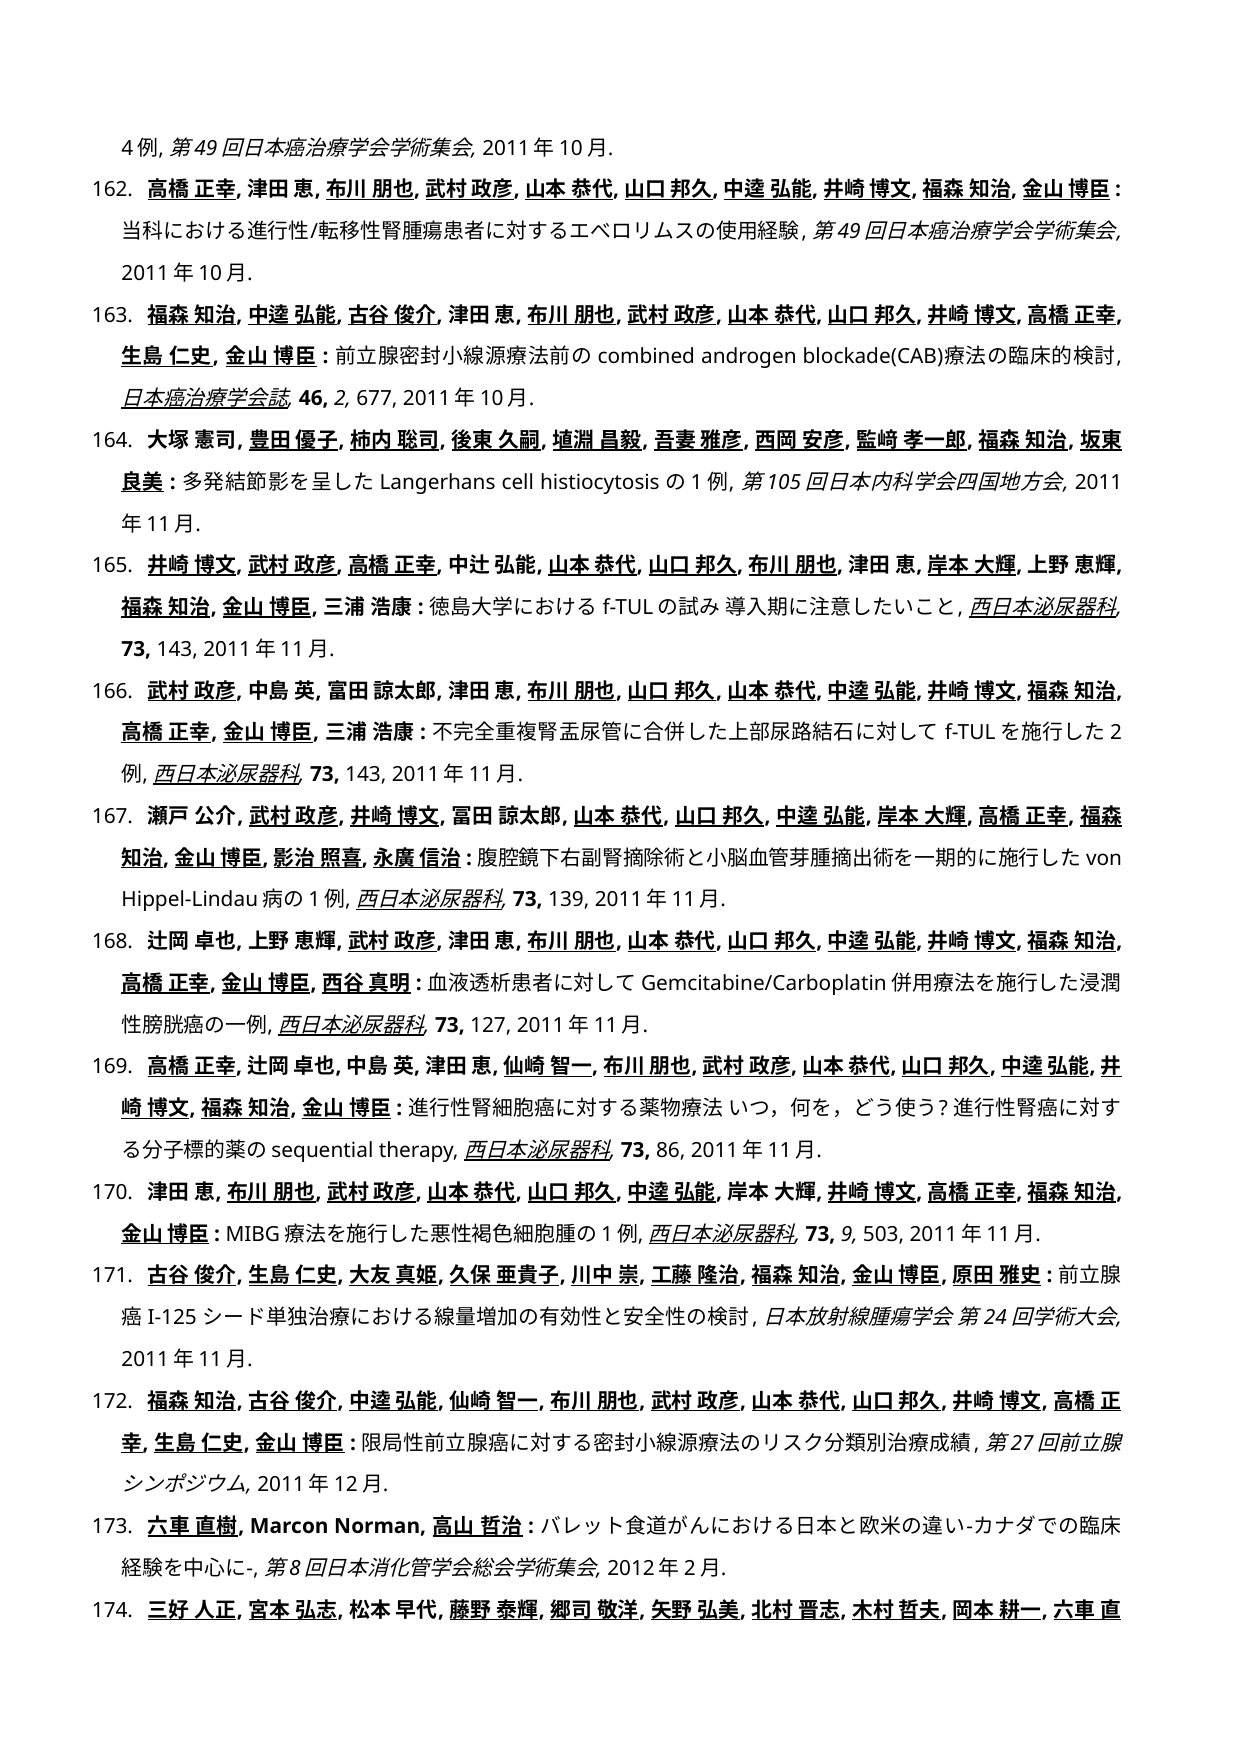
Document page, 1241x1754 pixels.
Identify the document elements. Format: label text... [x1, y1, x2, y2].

list 井崎 博文, 武村 政彦, 高橋 正幸, 中辻 弘能, 山本 恭代, 山口 邦久, 布川 朋也, 津田 恵, 岸本 大輝, 上野 恵輝, 福森 知治, 金山 博臣, 三浦 浩康 : 徳島大学におけるf-TULの試み 導入期に注意したいこと, 西日本泌尿器科, 73, 143, 2011年11月. [92, 543, 1122, 668]
list 高橋 正幸, 辻岡 卓也, 中島 英, 津田 恵, 仙崎 智一, 布川 朋也, 武村 政彦, 山本 恭代, 山口 邦久, 中逵 弘能, 井崎 博文, 福森 知治, 金山 博臣 : 進行性腎細胞癌に対する薬物療法 いつ，何を，どう使う? 進行性腎癌に対する分子標的薬のsequential therapy, 西日本泌尿器科, 73, 86, 2011年11月. [92, 1044, 1122, 1169]
list 津田 恵, 布川 朋也, 武村 政彦, 山本 恭代, 山口 邦久, 中逵 弘能, 岸本 大輝, 井崎 博文, 高橋 正幸, 福森 知治, 金山 博臣 : MIBG療法を施行した悪性褐色細胞腫の1例, 西日本泌尿器科, 73, 9, 503, 2011年11月. [92, 1169, 1122, 1253]
list 大塚 憲司, 豊田 優子, 柿内 聡司, 後東 久嗣, 埴淵 昌毅, 吾妻 雅彦, 西岡 安彦, 監﨑 孝一郎, 福森 知治, 坂東 良美 : 多発結節影を呈したLangerhans cell histiocytosisの1例, 第105回日本内科学会四国地方会, 2011年11月. [92, 417, 1122, 543]
list 六車 直樹, Marcon Norman, 高山 哲治 : バレット食道がんにおける日本と欧米の違い-カナダでの臨床経験を中心に-, 第8回日本消化管学会総会学術集会, 2012年2月. [92, 1503, 1122, 1587]
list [92, 1587, 1122, 1629]
list 武村 政彦, 中島 英, 富田 諒太郎, 津田 恵, 布川 朋也, 山口 邦久, 山本 恭代, 中逵 弘能, 井崎 博文, 福森 知治, 高橋 正幸, 金山 博臣, 三浦 浩康 : 不完全重複腎盂尿管に合併した上部尿路結石に対してf-TULを施行した2例, 西日本泌尿器科, 73, 143, 2011年11月. [92, 668, 1122, 793]
list 福森 知治, 古谷 俊介, 中逵 弘能, 仙崎 智一, 布川 朋也, 武村 政彦, 山本 恭代, 山口 邦久, 井崎 博文, 高橋 正幸, 生島 仁史, 金山 博臣 : 限局性前立腺癌に対する密封小線源療法のリスク分類別治療成績, 第27回前立腺シンポジウム, 2011年12月. [92, 1378, 1122, 1503]
list 高橋 正幸, 津田 恵, 布川 朋也, 武村 政彦, 山本 恭代, 山口 邦久, 中逵 弘能, 井崎 博文, 福森 知治, 金山 博臣 : 当科における進行性/転移性腎腫瘍患者に対するエべロリムスの使用経験, 第49回日本癌治療学会学術集会, 2011年10月. [92, 167, 1122, 292]
list 瀬戸 公介, 武村 政彦, 井崎 博文, 冨田 諒太郎, 山本 恭代, 山口 邦久, 中逵 弘能, 岸本 大輝, 高橋 正幸, 福森 知治, 金山 博臣, 影治 照喜, 永廣 信治 : 腹腔鏡下右副腎摘除術と小脳血管芽腫摘出術を一期的に施行したvon Hippel-Lindau病の1例, 西日本泌尿器科, 73, 139, 2011年11月. [92, 793, 1122, 919]
list 古谷 俊介, 生島 仁史, 大友 真姫, 久保 亜貴子, 川中 崇, 工藤 隆治, 福森 知治, 金山 博臣, 原田 雅史 : 前立腺癌 I-125 シード単独治療における線量増加の有効性と安全性の検討, 日本放射線腫瘍学会 第24回学術大会, 2011年11月. [92, 1253, 1122, 1378]
list 福森 知治, 中逵 弘能, 古谷 俊介, 津田 恵, 布川 朋也, 武村 政彦, 山本 恭代, 山口 邦久, 井崎 博文, 高橋 正幸, 生島 仁史, 金山 博臣 : 前立腺密封小線源療法前のcombined androgen blockade(CAB)療法の臨床的検討, 日本癌治療学会誌, 46, 2, 677, 2011年10月. [92, 292, 1122, 417]
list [92, 125, 1122, 167]
list 辻岡 卓也, 上野 恵輝, 武村 政彦, 津田 恵, 布川 朋也, 山本 恭代, 山口 邦久, 中逵 弘能, 井崎 博文, 福森 知治, 高橋 正幸, 金山 博臣, 西谷 真明 : 血液透析患者に対してGemcitabine/Carboplatin併用療法を施行した浸潤性膀胱癌の一例, 西日本泌尿器科, 73, 127, 2011年11月. [92, 919, 1122, 1044]
